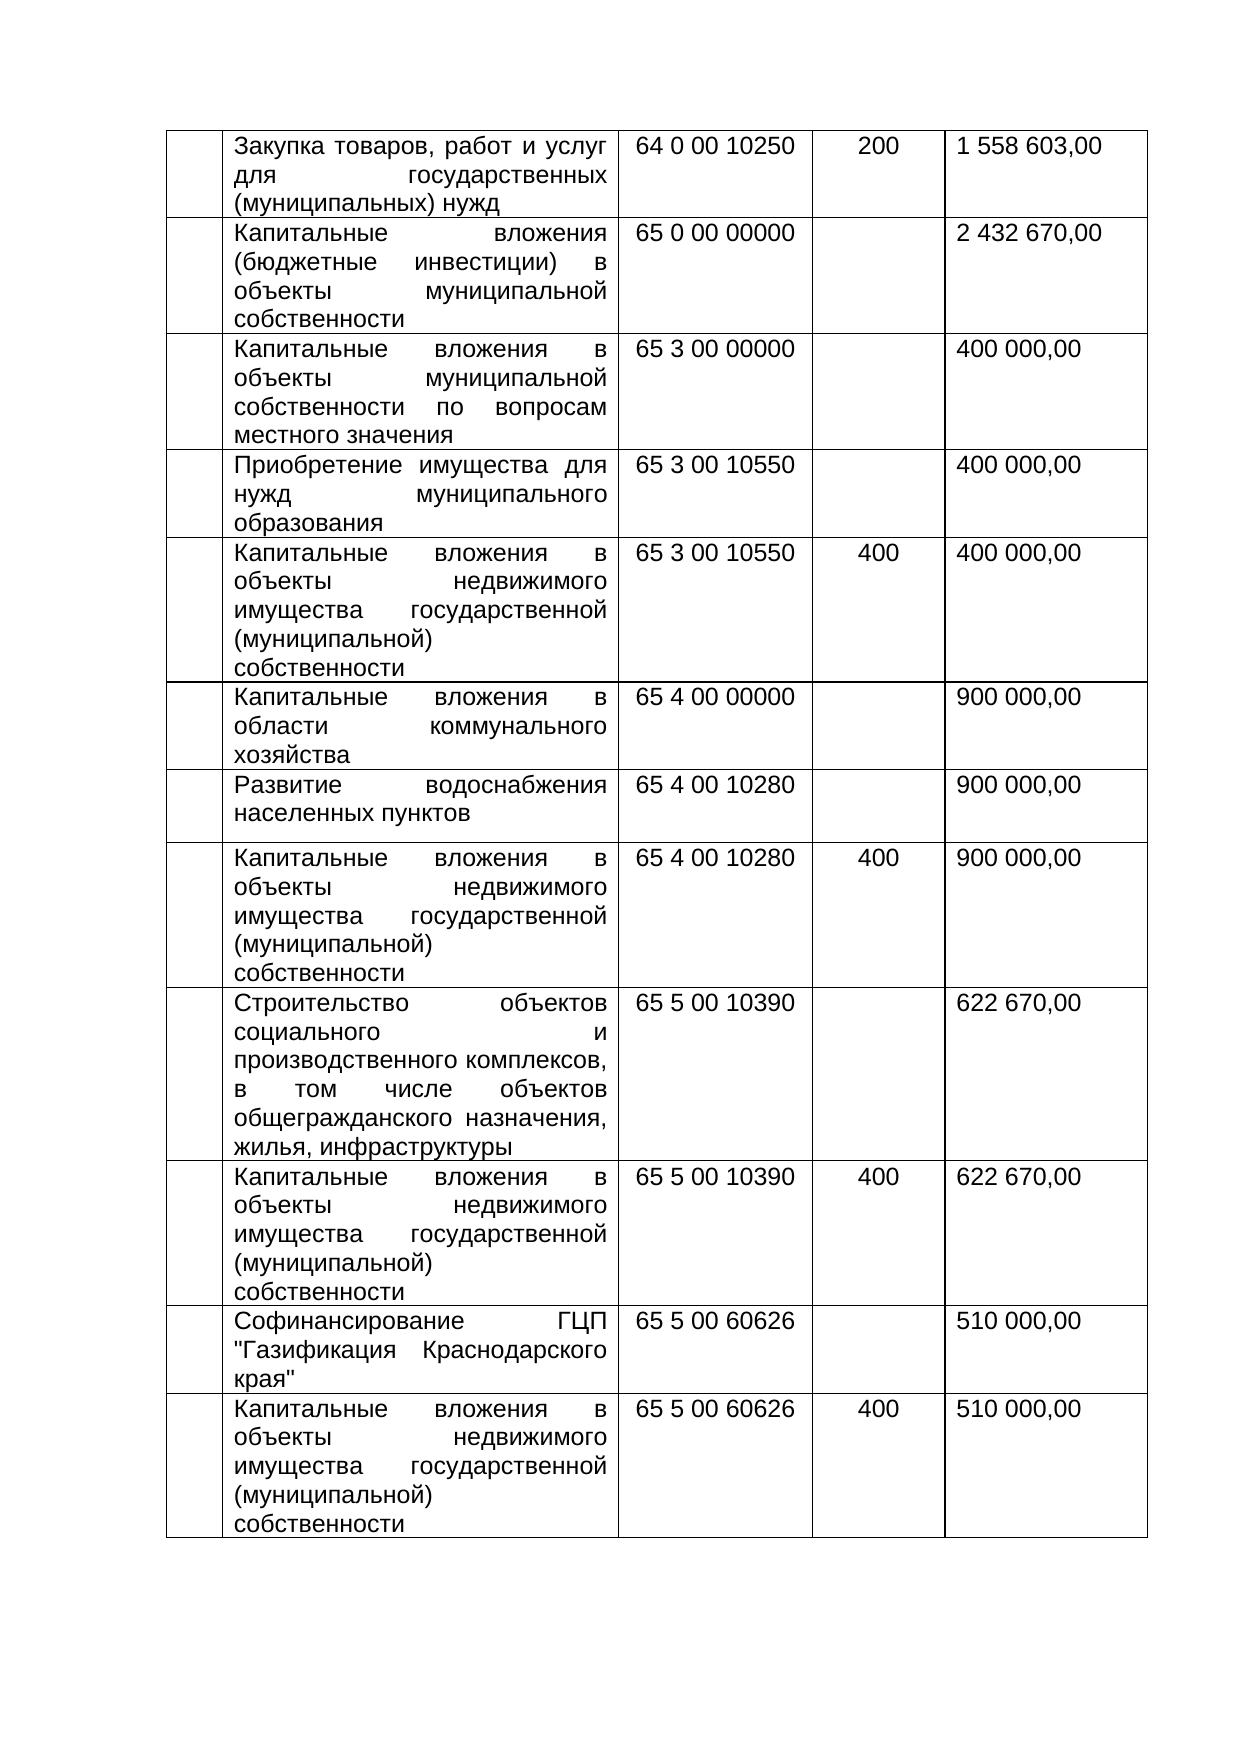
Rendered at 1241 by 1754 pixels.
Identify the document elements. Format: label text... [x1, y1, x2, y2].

table_cell [167, 131, 222, 217]
table_cell [813, 770, 944, 842]
table_cell [813, 1306, 944, 1392]
table_cell [813, 988, 944, 1160]
table_cell 510 000,00 [946, 1306, 1147, 1392]
table_cell 65 5 00 10390 [619, 988, 812, 1160]
table_cell 65 4 00 10280 [619, 843, 812, 987]
table_cell [813, 218, 944, 333]
table_cell 65 3 00 10550 [619, 450, 812, 537]
table_cell Капитальные вложения (бюджетные инвестиции) в объекты муниципальной собственности [223, 218, 618, 333]
table_cell 900 000,00 [946, 770, 1147, 842]
table_cell 622 670,00 [946, 1161, 1147, 1305]
table_cell [813, 334, 944, 449]
table_cell [167, 770, 222, 842]
table_cell [167, 218, 222, 333]
table_cell [167, 683, 222, 769]
table_cell 65 5 00 10390 [619, 1161, 812, 1305]
table_cell Капитальные вложения в объекты недвижимого имущества государственной (муниципальной) собственности [223, 1161, 618, 1305]
table_cell 65 5 00 60626 [619, 1394, 812, 1537]
table_cell 400 [813, 843, 944, 987]
table_cell 64 0 00 10250 [619, 131, 812, 217]
table_cell 65 4 00 10280 [619, 770, 812, 842]
table_cell [813, 683, 944, 769]
table_cell Капитальные вложения в объекты недвижимого имущества государственной (муниципальной) собственности [223, 843, 618, 987]
table_cell [167, 450, 222, 537]
table_cell 65 3 00 10550 [619, 538, 812, 681]
table_cell Развитие водоснабжения населенных пунктов [223, 770, 618, 842]
table_cell 400 [813, 1394, 944, 1537]
table_cell Строительство объектов социального и производственного комплексов, в том числе объектов общегражданского назначения, жилья, инфраструктуры [223, 988, 618, 1160]
table_cell 65 5 00 60626 [619, 1306, 812, 1392]
table_cell 65 3 00 00000 [619, 334, 812, 449]
table_cell 65 4 00 00000 [619, 683, 812, 769]
table_cell 400 000,00 [946, 538, 1147, 681]
table_cell Приобретение имущества для нужд муниципального образования [223, 450, 618, 537]
table_cell Софинансирование ГЦП "Газификация Краснодарского края" [223, 1306, 618, 1392]
table_cell 400 000,00 [946, 334, 1147, 449]
table_cell 900 000,00 [946, 683, 1147, 769]
table_cell 900 000,00 [946, 843, 1147, 987]
table_cell 510 000,00 [946, 1394, 1147, 1537]
table_cell 400 000,00 [946, 450, 1147, 537]
table_cell 400 [813, 538, 944, 681]
table_cell 622 670,00 [946, 988, 1147, 1160]
table_cell Капитальные вложения в объекты недвижимого имущества государственной (муниципальной) собственности [223, 538, 618, 681]
table_cell 65 0 00 00000 [619, 218, 812, 333]
table_cell [167, 843, 222, 987]
table_cell Закупка товаров, работ и услуг для государственных (муниципальных) нужд [223, 131, 618, 217]
table_cell [813, 450, 944, 537]
table_cell 200 [813, 131, 944, 217]
table_cell Капитальные вложения в объекты недвижимого имущества государственной (муниципальной) собственности [223, 1394, 618, 1537]
table_cell 400 [813, 1161, 944, 1305]
table_cell [167, 988, 222, 1160]
table_cell 2 432 670,00 [946, 218, 1147, 333]
table_cell Капитальные вложения в области коммунального хозяйства [223, 683, 618, 769]
table_cell [167, 538, 222, 681]
table_cell [167, 1161, 222, 1305]
table_cell [167, 1306, 222, 1392]
table_cell 1 558 603,00 [946, 131, 1147, 217]
table_cell [167, 334, 222, 449]
table_cell Капитальные вложения в объекты муниципальной собственности по вопросам местного значения [223, 334, 618, 449]
table_cell [167, 1394, 222, 1537]
